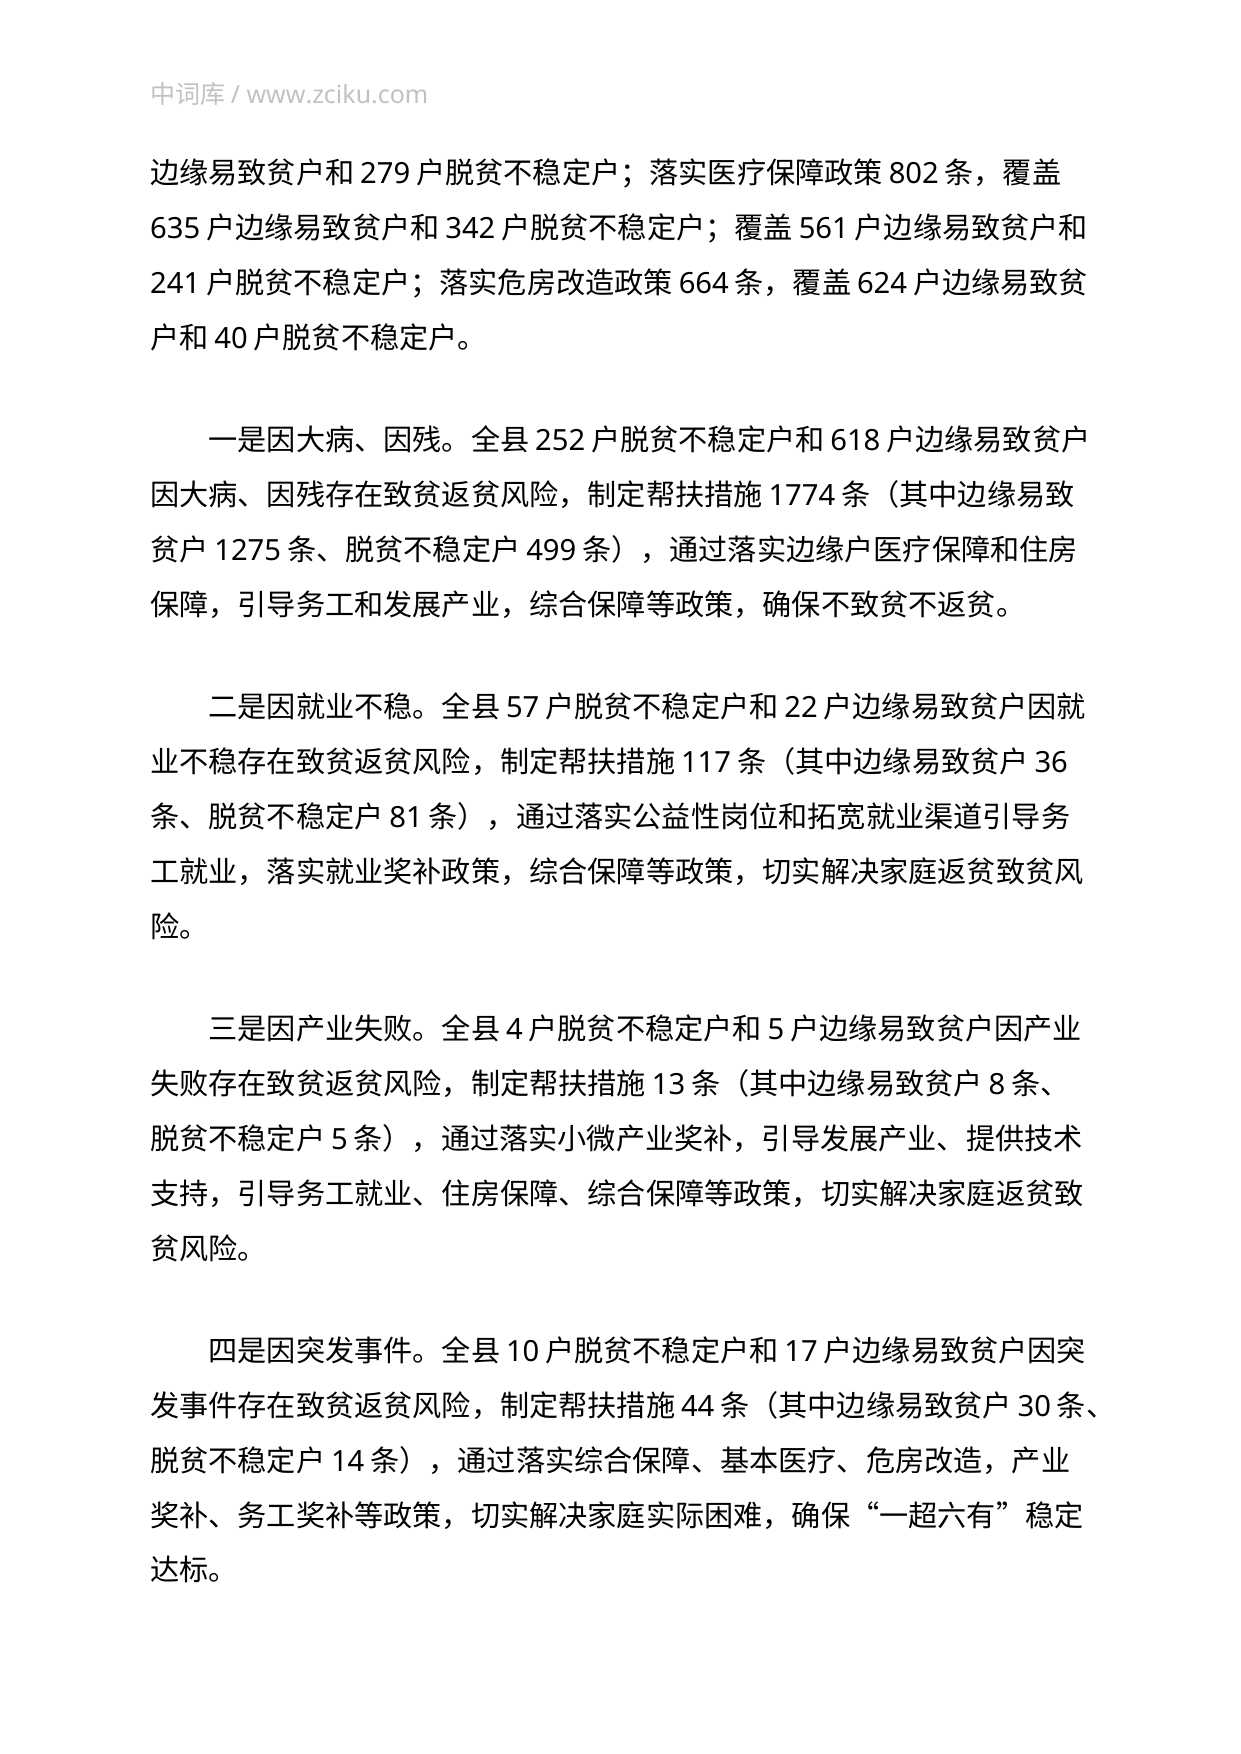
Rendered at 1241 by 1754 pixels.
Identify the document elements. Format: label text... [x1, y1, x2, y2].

text 二是因就业不稳。全县57户脱贫不稳定户和22户边缘易致贫户因就业不稳存在致贫返贫风险，制定帮扶措施117条（其中边缘易致贫户36条、脱贫不稳定户81条），通过落实公益性岗位和拓宽就业渠道引导务工就业，落实就业奖补政策，综合保障等政策，切实解决家庭返贫致贫风险。 [150, 684, 1090, 946]
text 四是因突发事件。全县10户脱贫不稳定户和17户边缘易致贫户因突发事件存在致贫返贫风险，制定帮扶措施44条（其中边缘易致贫户30条、脱贫不稳定户14条），通过落实综合保障、基本医疗、危房改造，产业奖补、务工奖补等政策，切实解决家庭实际困难，确保“一超六有”稳定达标。 [150, 1327, 1090, 1589]
text 一是因大病、因残。全县252户脱贫不稳定户和618户边缘易致贫户因大病、因残存在致贫返贫风险，制定帮扶措施1774条（其中边缘易致贫户1275条、脱贫不稳定户499条），通过落实边缘户医疗保障和住房保障，引导务工和发展产业，综合保障等政策，确保不致贫不返贫。 [150, 417, 1090, 624]
text 三是因产业失败。全县4户脱贫不稳定户和5户边缘易致贫户因产业失败存在致贫返贫风险，制定帮扶措施13条（其中边缘易致贫户8条、脱贫不稳定户5条），通过落实小微产业奖补，引导发展产业、提供技术支持，引导务工就业、住房保障、综合保障等政策，切实解决家庭返贫致贫风险。 [150, 1005, 1090, 1268]
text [150, 150, 1090, 357]
